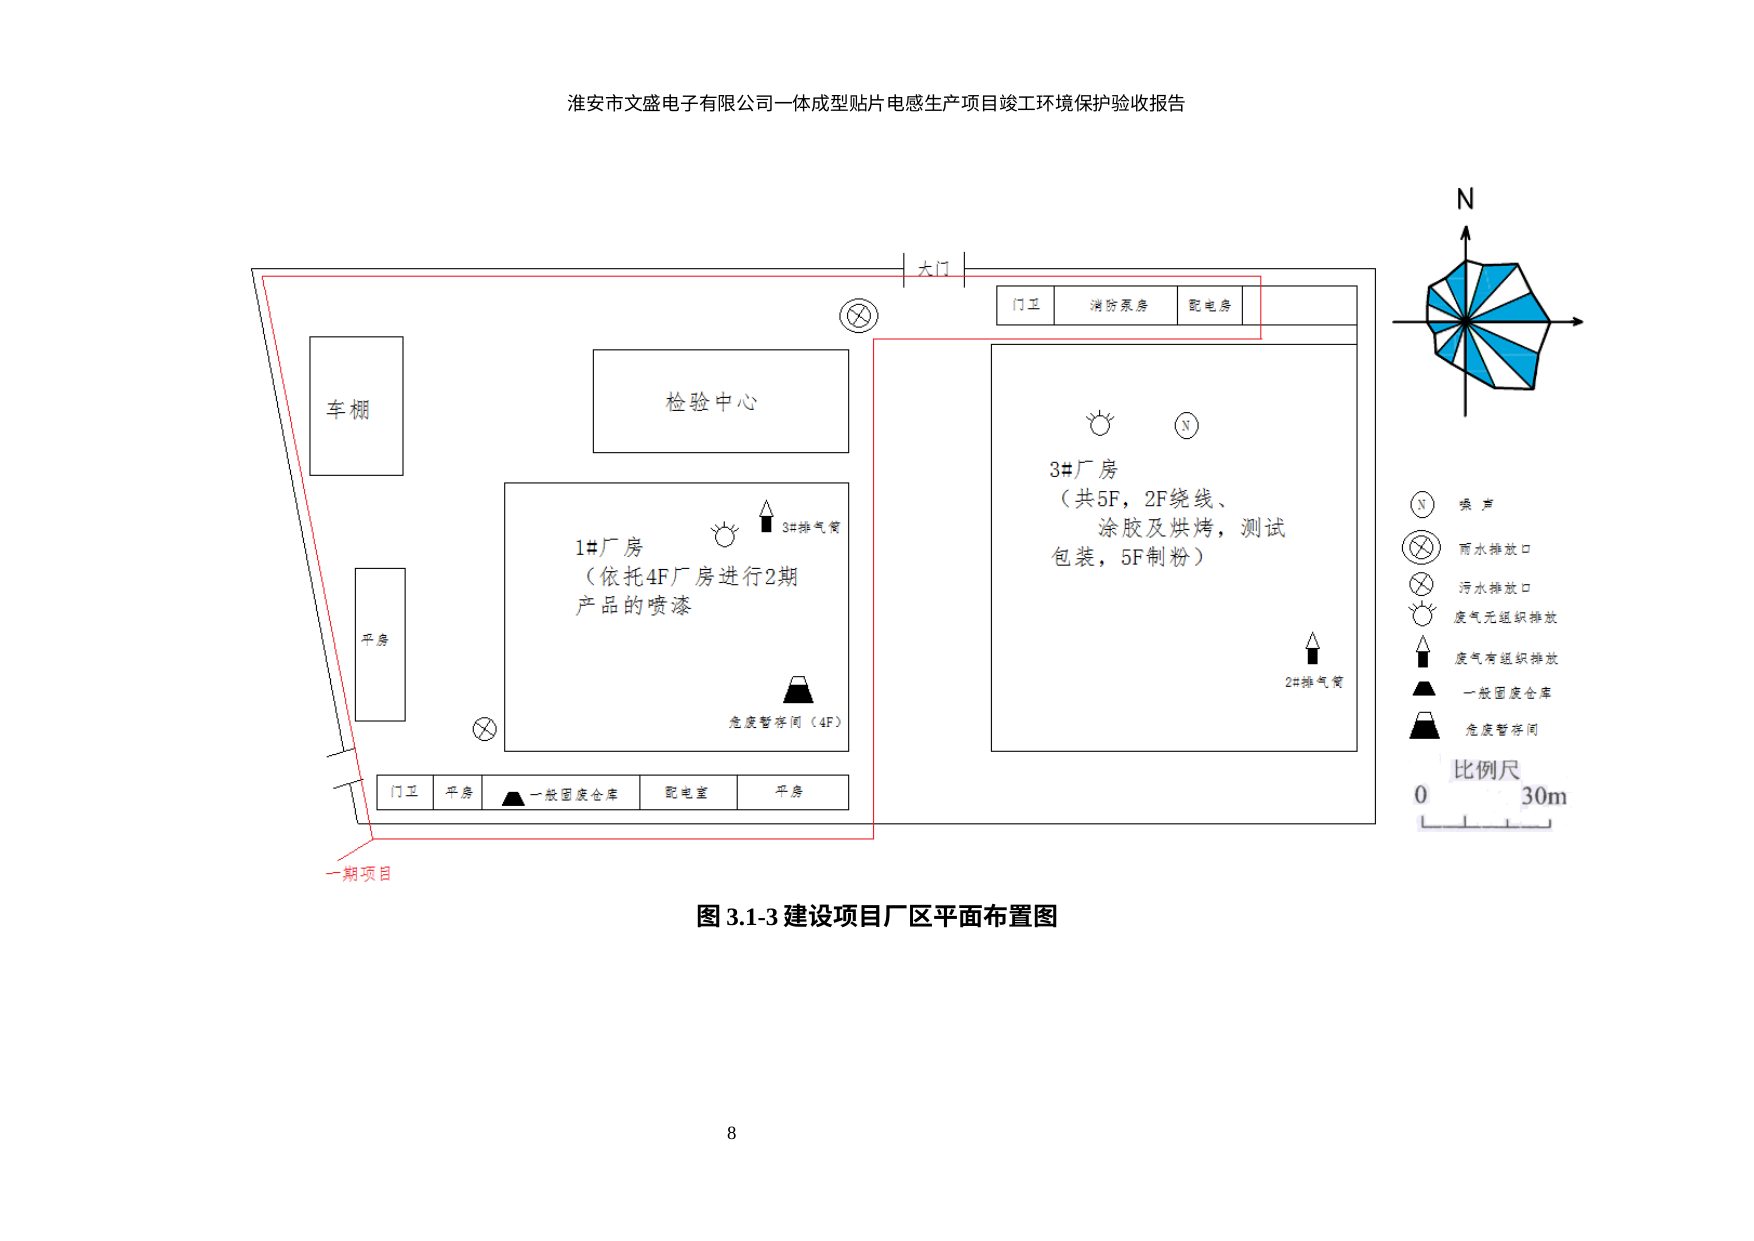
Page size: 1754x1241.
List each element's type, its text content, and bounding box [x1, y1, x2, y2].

picture [237, 187, 1601, 885]
text 图3.1-3建设项目厂区平面布置图 [150, 897, 1604, 933]
